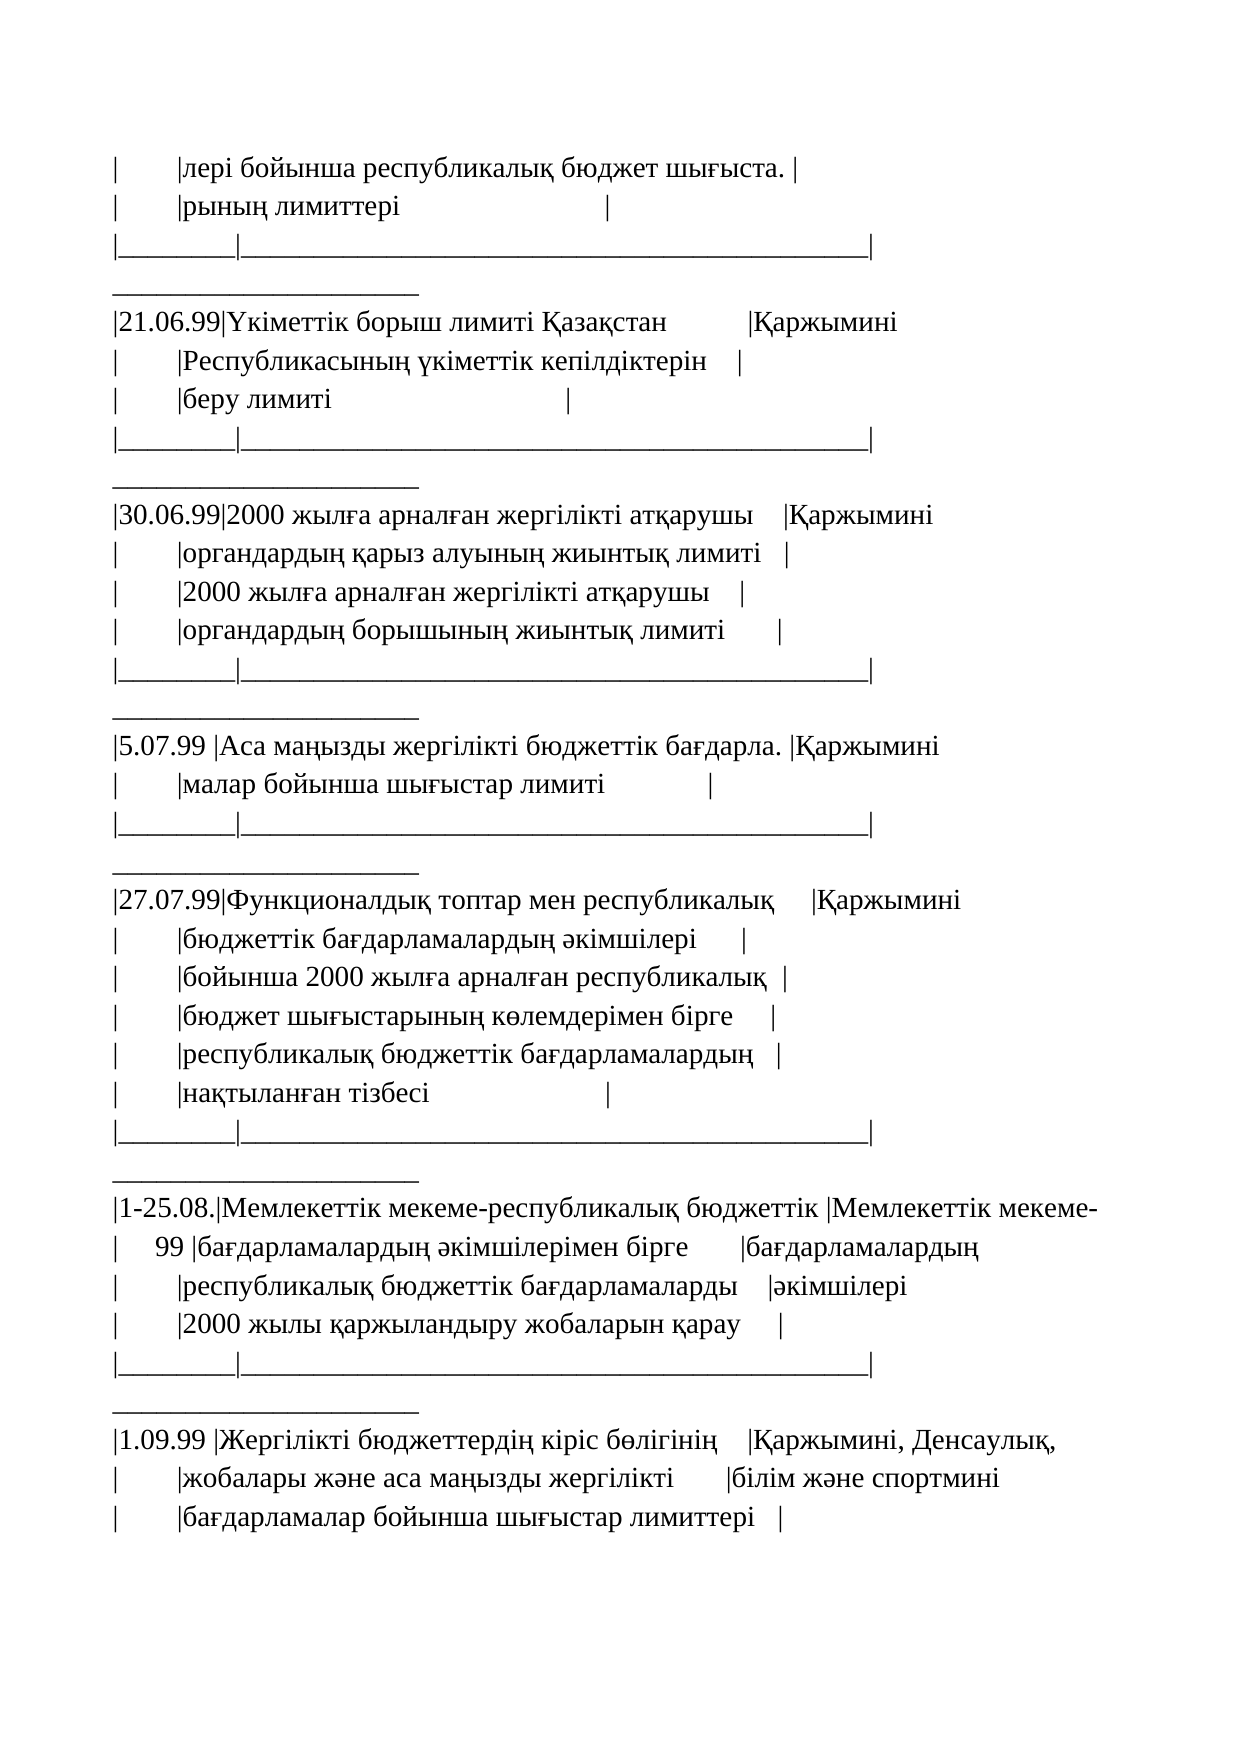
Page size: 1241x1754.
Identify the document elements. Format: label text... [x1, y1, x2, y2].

text |30.06.99|2000 жылға арналған жергілікті атқарушы |Қаржымині [112, 497, 1128, 530]
text | |бағдарламалар бойынша шығыстар лимиттері | [112, 1499, 1128, 1532]
text |5.07.99 |Аса маңызды жергілікті бюджеттік бағдарла. |Қаржымині [112, 728, 1128, 762]
text | |органдардың қарыз алуының жиынтық лимиті | [112, 535, 1128, 569]
text |________|___________________________________________|_____________________ [112, 1113, 1128, 1186]
text | |жобалары және аса маңызды жергілікті |білім және спортмині [112, 1460, 1128, 1494]
text | 99 |бағдарламалардың әкімшілерімен бірге |бағдарламалардың [112, 1229, 1128, 1263]
text | |республикалық бюджеттік бағдарламалардың | [112, 1036, 1128, 1070]
text |27.07.99|Функционалдық топтар мен республикалық |Қаржымині [112, 882, 1128, 916]
text |________|___________________________________________|_____________________ [112, 227, 1128, 299]
text | |бойынша 2000 жылға арналған республикалық | [112, 959, 1128, 993]
text |1.09.99 |Жергілікті бюджеттердің кіріс бөлігінің |Қаржымині, Денсаулық, [112, 1422, 1128, 1455]
text | |малар бойынша шығыстар лимиті | [112, 767, 1128, 800]
text | |беру лимиті | [112, 381, 1128, 415]
text | |органдардың борышының жиынтық лимиті | [112, 612, 1128, 646]
text |________|___________________________________________|_____________________ [112, 805, 1128, 877]
text |21.06.99|Үкіметтік борыш лимиті Қазақстан |Қаржымині [112, 304, 1128, 338]
text | |2000 жылы қаржыландыру жобаларын қарау | [112, 1306, 1128, 1340]
text | |бюджеттік бағдарламалардың әкімшілері | [112, 921, 1128, 954]
text | |2000 жылға арналған жергілікті атқарушы | [112, 574, 1128, 607]
text | |Республикасының үкіметтік кепілдіктерін | [112, 343, 1128, 376]
text |________|___________________________________________|_____________________ [112, 651, 1128, 723]
text |________|___________________________________________|_____________________ [112, 1345, 1128, 1417]
text | |рының лимиттері | [112, 188, 1128, 222]
text |________|___________________________________________|_____________________ [112, 420, 1128, 492]
text | |нақтыланған тізбесі | [112, 1075, 1128, 1108]
text | |бюджет шығыстарының көлемдерімен бірге | [112, 998, 1128, 1031]
text | |лері бойынша республикалық бюджет шығыста. | [112, 150, 1128, 183]
text | |республикалық бюджеттік бағдарламаларды |әкімшілері [112, 1268, 1128, 1301]
text |1-25.08.|Мемлекеттік мекеме-республикалық бюджеттік |Мемлекеттік мекеме- [112, 1191, 1128, 1224]
